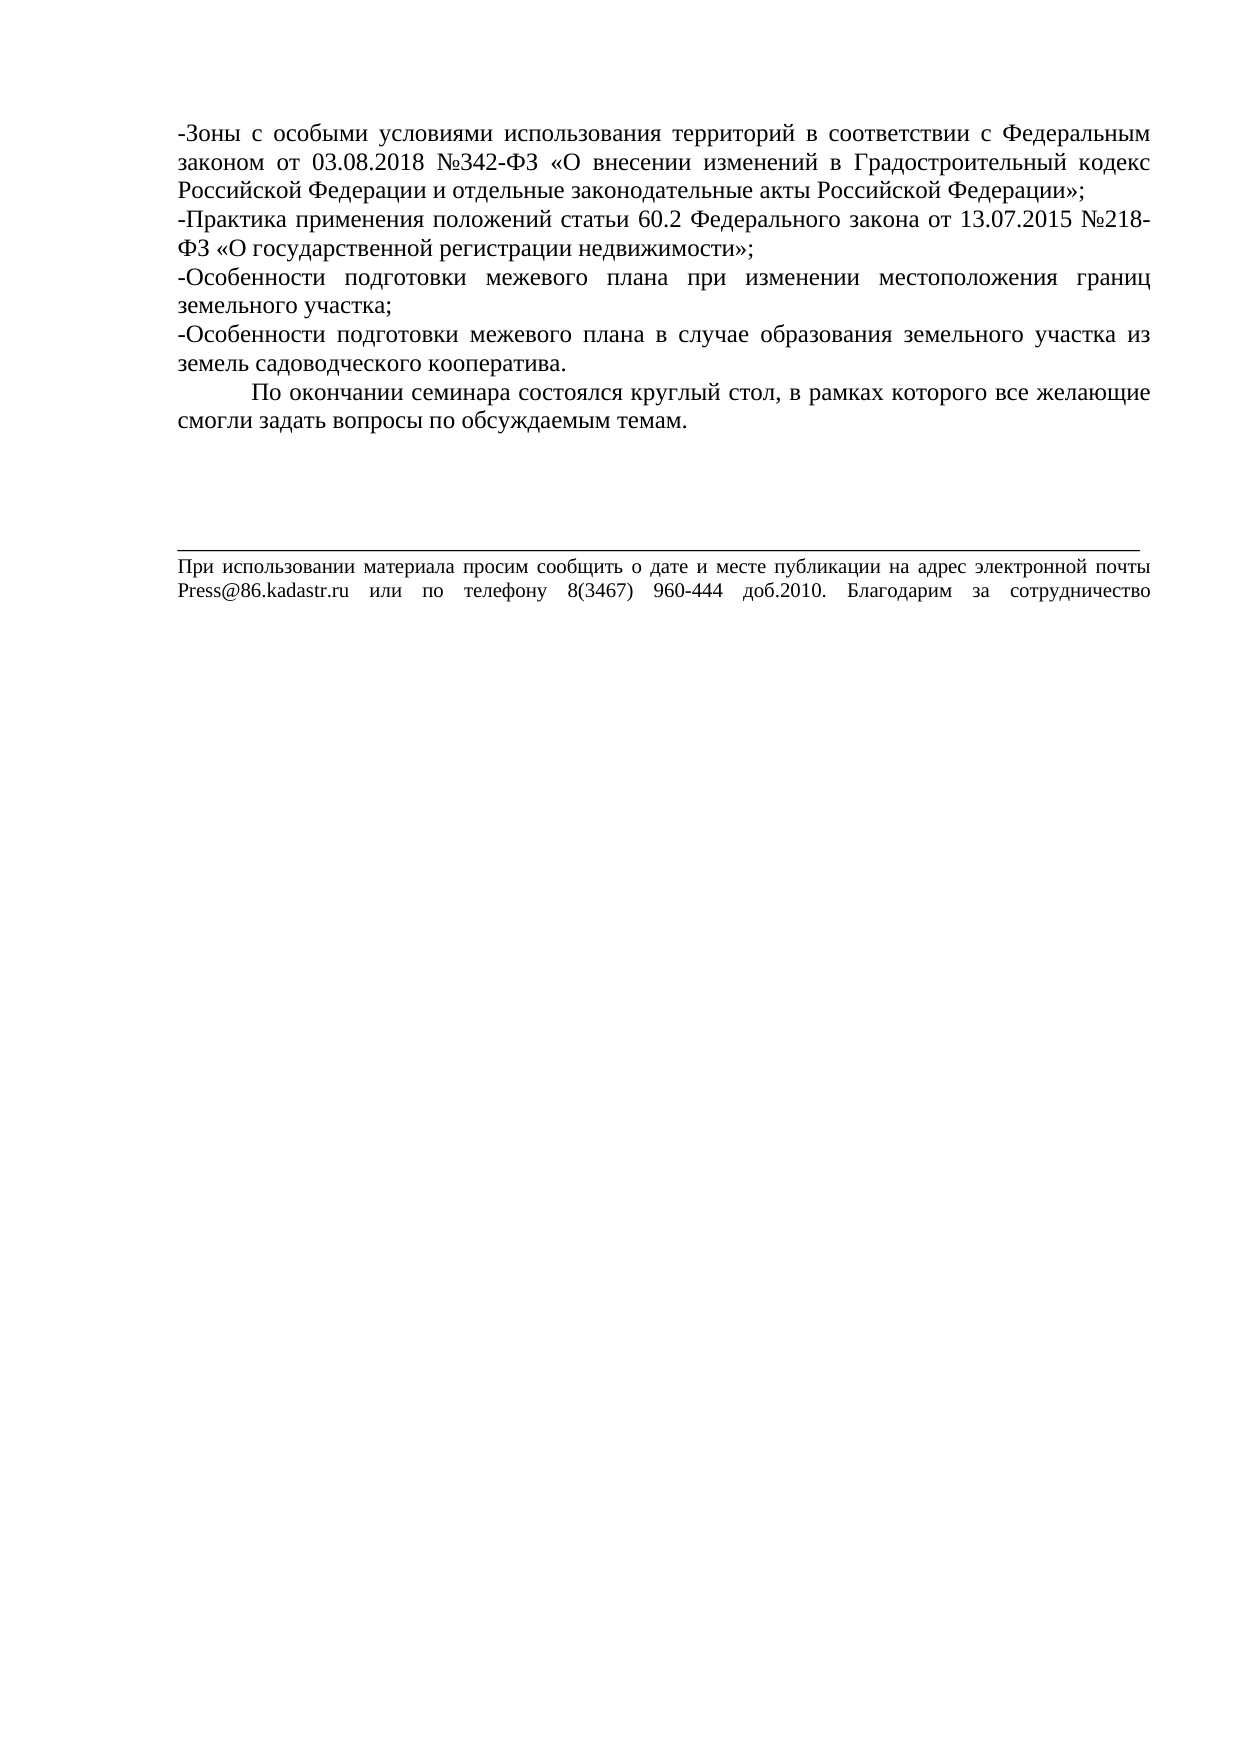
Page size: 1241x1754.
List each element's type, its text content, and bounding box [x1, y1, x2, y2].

text -Практика применения положений статьи 60.2 Федерального закона от 13.07.2015 №218-ФЗ «О государственной регистрации недвижимости»; [177, 204, 1152, 262]
text _____________________________________________________________________________ [177, 525, 1152, 554]
text По окончании семинара состоялся круглый стол, в рамках которого все желающие смогли задать вопросы по обсуждаемым темам. [177, 377, 1152, 434]
text При использовании материала просим сообщить о дате и месте публикации на адрес электронной почты Press@86.kadastr.ru или по телефону 8(3467) 960-444 доб.2010. Благодарим за сотрудничество [177, 554, 1152, 630]
text -Зоны с особыми условиями использования территорий в соответствии с Федеральным законом от 03.08.2018 №342-ФЗ «О внесении изменений в Градостроительный кодекс Российской Федерации и отдельные законодательные акты Российской Федерации»; [177, 118, 1152, 204]
text -Особенности подготовки межевого плана в случае образования земельного участка из земель садоводческого кооператива. [177, 319, 1152, 377]
text -Особенности подготовки межевого плана при изменении местоположения границ земельного участка; [177, 262, 1152, 319]
